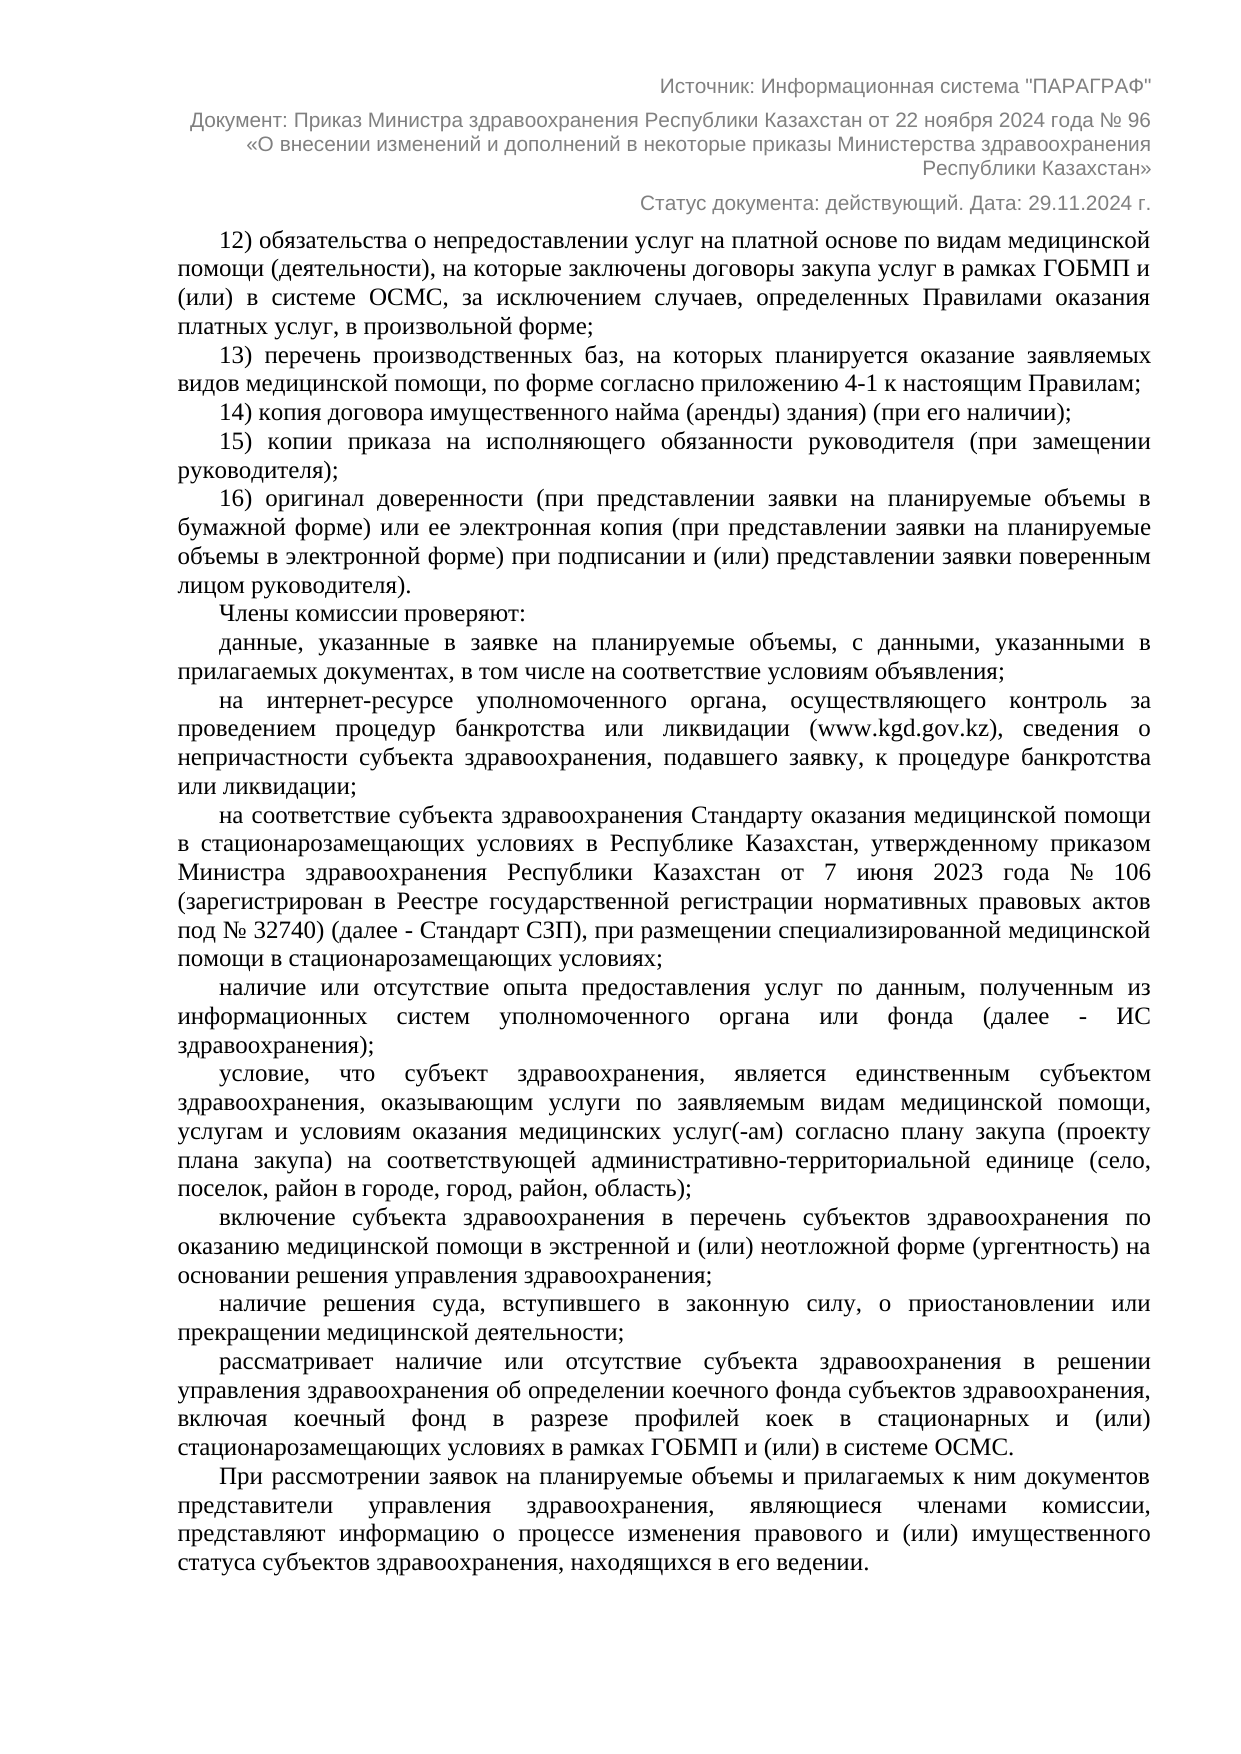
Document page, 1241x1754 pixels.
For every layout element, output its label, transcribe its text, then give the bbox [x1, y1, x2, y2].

text 16) оригинал доверенности (при представлении заявки на планируемые объемы в бумажной форме) или ее электронная копия (при представлении заявки на планируемые объемы в электронной форме) при подписании и (или) представлении заявки поверенным лицом руководителя). [177, 483, 1152, 598]
text рассматривает наличие или отсутствие субъекта здравоохранения в решении управления здравоохранения об определении коечного фонда субъектов здравоохранения, включая коечный фонд в разрезе профилей коек в стационарных и (или) стационарозамещающих условиях в рамках ГОБМП и (или) в системе ОСМС. [177, 1346, 1152, 1461]
text Члены комиссии проверяют: [177, 598, 1152, 627]
text наличие решения суда, вступившего в законную силу, о приостановлении или прекращении медицинской деятельности; [177, 1288, 1152, 1346]
text наличие или отсутствие опыта предоставления услуг по данным, полученным из информационных систем уполномоченного органа или фонда (далее - ИС здравоохранения); [177, 972, 1152, 1058]
text 14) копия договора имущественного найма (аренды) здания) (при его наличии); [177, 397, 1152, 426]
text 13) перечень производственных баз, на которых планируется оказание заявляемых видов медицинской помощи, по форме согласно приложению 4-1 к настоящим Правилам; [177, 340, 1152, 397]
text условие, что субъект здравоохранения, является единственным субъектом здравоохранения, оказывающим услуги по заявляемым видам медицинской помощи, услугам и условиям оказания медицинских услуг(-ам) согласно плану закупа (проекту плана закупа) на соответствующей административно-территориальной единице (село, поселок, район в городе, город, район, область); [177, 1058, 1152, 1202]
text 15) копии приказа на исполняющего обязанности руководителя (при замещении руководителя); [177, 426, 1152, 483]
text на интернет-ресурсе уполномоченного органа, осуществляющего контроль за проведением процедур банкротства или ликвидации (www.kgd.gov.kz), сведения о непричастности субъекта здравоохранения, подавшего заявку, к процедуре банкротства или ликвидации; [177, 685, 1152, 800]
text данные, указанные в заявке на планируемые объемы, с данными, указанными в прилагаемых документах, в том числе на соответствие условиям объявления; [177, 627, 1152, 685]
text на соответствие субъекта здравоохранения Стандарту оказания медицинской помощи в стационарозамещающих условиях в Республике Казахстан, утвержденному приказом Министра здравоохранения Республики Казахстан от 7 июня 2023 года № 106 (зарегистрирован в Реестре государственной регистрации нормативных правовых актов под № 32740) (далее - Стандарт СЗП), при размещении специализированной медицинской помощи в стационарозамещающих условиях; [177, 800, 1152, 972]
text 12) обязательства о непредоставлении услуг на платной основе по видам медицинской помощи (деятельности), на которые заключены договоры закупа услуг в рамках ГОБМП и (или) в системе ОСМС, за исключением случаев, определенных Правилами оказания платных услуг, в произвольной форме; [177, 225, 1152, 340]
text включение субъекта здравоохранения в перечень субъектов здравоохранения по оказанию медицинской помощи в экстренной и (или) неотложной форме (ургентность) на основании решения управления здравоохранения; [177, 1202, 1152, 1288]
text При рассмотрении заявок на планируемые объемы и прилагаемых к ним документов представители управления здравоохранения, являющиеся членами комиссии, представляют информацию о процессе изменения правового и (или) имущественного статуса субъектов здравоохранения, находящихся в его ведении. [177, 1461, 1152, 1576]
